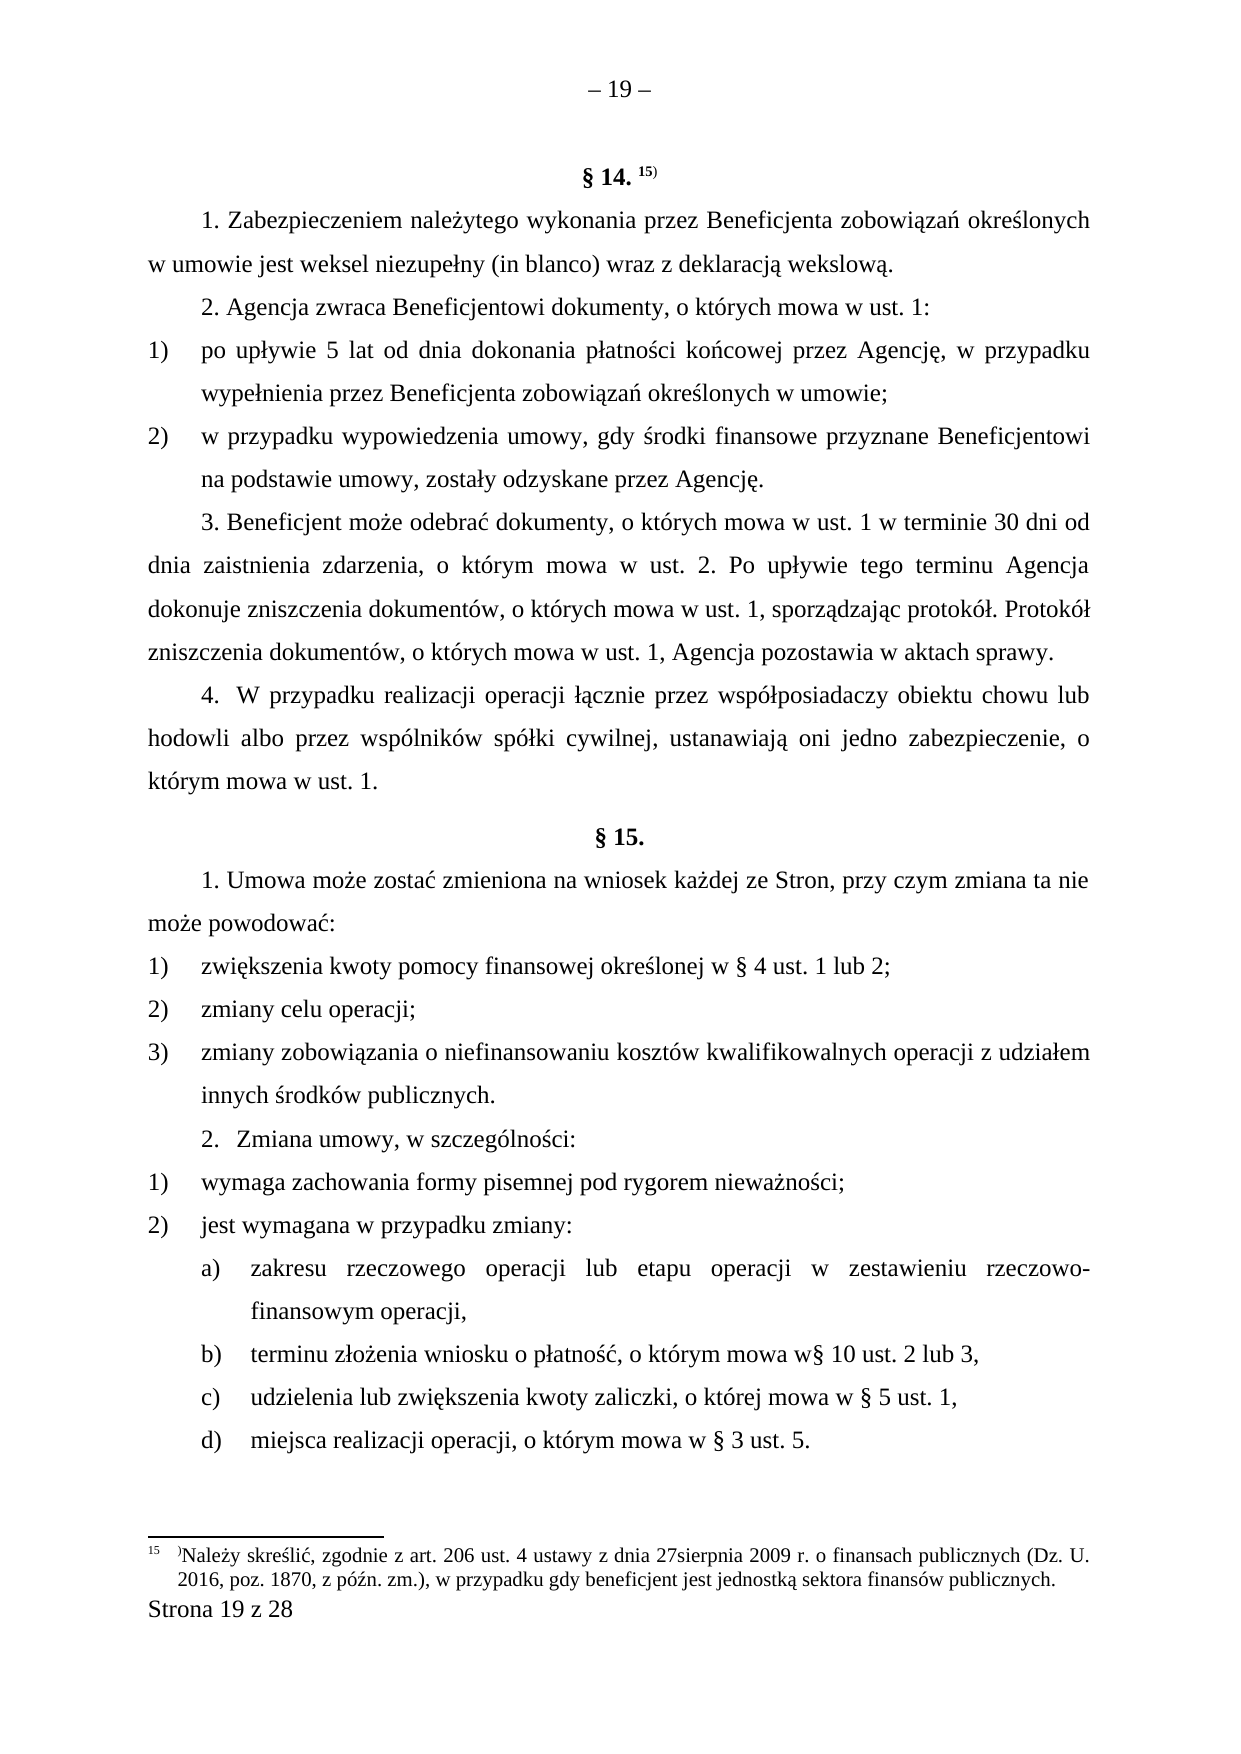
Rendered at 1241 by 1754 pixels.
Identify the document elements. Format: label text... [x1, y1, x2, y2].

text 2) jest wymagana w przypadku zmiany: [148, 1210, 1091, 1239]
text 2) zmiany celu operacji; [148, 994, 1091, 1023]
text b) terminu złożenia wniosku o płatność, o którym mowa w§ 10 ust. 2 lub 3, [201, 1339, 1091, 1368]
text 3. Beneficjent może odebrać dokumenty, o których mowa w ust. 1 w terminie 30 dni od dnia zaistnienia zdarzenia, o którym mowa w ust. 2. Po upływie tego terminu Agencja dokonuje zniszczenia dokumentów, o których mowa w ust. 1, sporządzając protokół. Protokół zniszczenia dokumentów, o których mowa w ust. 1, Agencja pozostawia w aktach sprawy. [148, 507, 1091, 666]
text d) miejsca realizacji operacji, o którym mowa w § 3 ust. 5. [201, 1426, 1091, 1454]
text 1) zwiększenia kwoty pomocy finansowej określonej w § 4 ust. 1 lub 2; [148, 951, 1091, 980]
text 2. Zmiana umowy, w szczególności: [148, 1124, 1091, 1152]
text 1. Zabezpieczeniem należytego wykonania przez Beneficjenta zobowiązań określonych w umowie jest weksel niezupełny (in blanco) wraz z deklaracją wekslową. [148, 206, 1091, 277]
text 4. W przypadku realizacji operacji łącznie przez współposiadaczy obiektu chowu lub hodowli albo przez wspólników spółki cywilnej, ustanawiają oni jedno zabezpieczenie, o którym mowa w ust. 1. [148, 680, 1091, 795]
text 1) po upływie 5 lat od dnia dokonania płatności końcowej przez Agencję, w przypadku wypełnienia przez Beneficjenta zobowiązań określonych w umowie; [148, 335, 1091, 407]
text 2. Agencja zwraca Beneficjentowi dokumenty, o których mowa w ust. 1: [148, 292, 1091, 321]
text c) udzielenia lub zwiększenia kwoty zaliczki, o której mowa w § 5 ust. 1, [201, 1382, 1091, 1411]
text 2) w przypadku wypowiedzenia umowy, gdy środki finansowe przyznane Beneficjentowi na podstawie umowy, zostały odzyskane przez Agencję. [148, 421, 1091, 493]
text 1) wymaga zachowania formy pisemnej pod rygorem nieważności; [148, 1167, 1091, 1196]
text a) zakresu rzeczowego operacji lub etapu operacji w zestawieniu rzeczowo-finansowym operacji, [201, 1253, 1091, 1325]
text § 15. [148, 822, 1091, 851]
text 1. Umowa może zostać zmieniona na wniosek każdej ze Stron, przy czym zmiana ta nie może powodować: [148, 865, 1091, 937]
text § 14. ) [148, 162, 1091, 191]
text 3) zmiany zobowiązania o niefinansowaniu kosztów kwalifikowalnych operacji z udziałem innych środków publicznych. [148, 1037, 1091, 1109]
